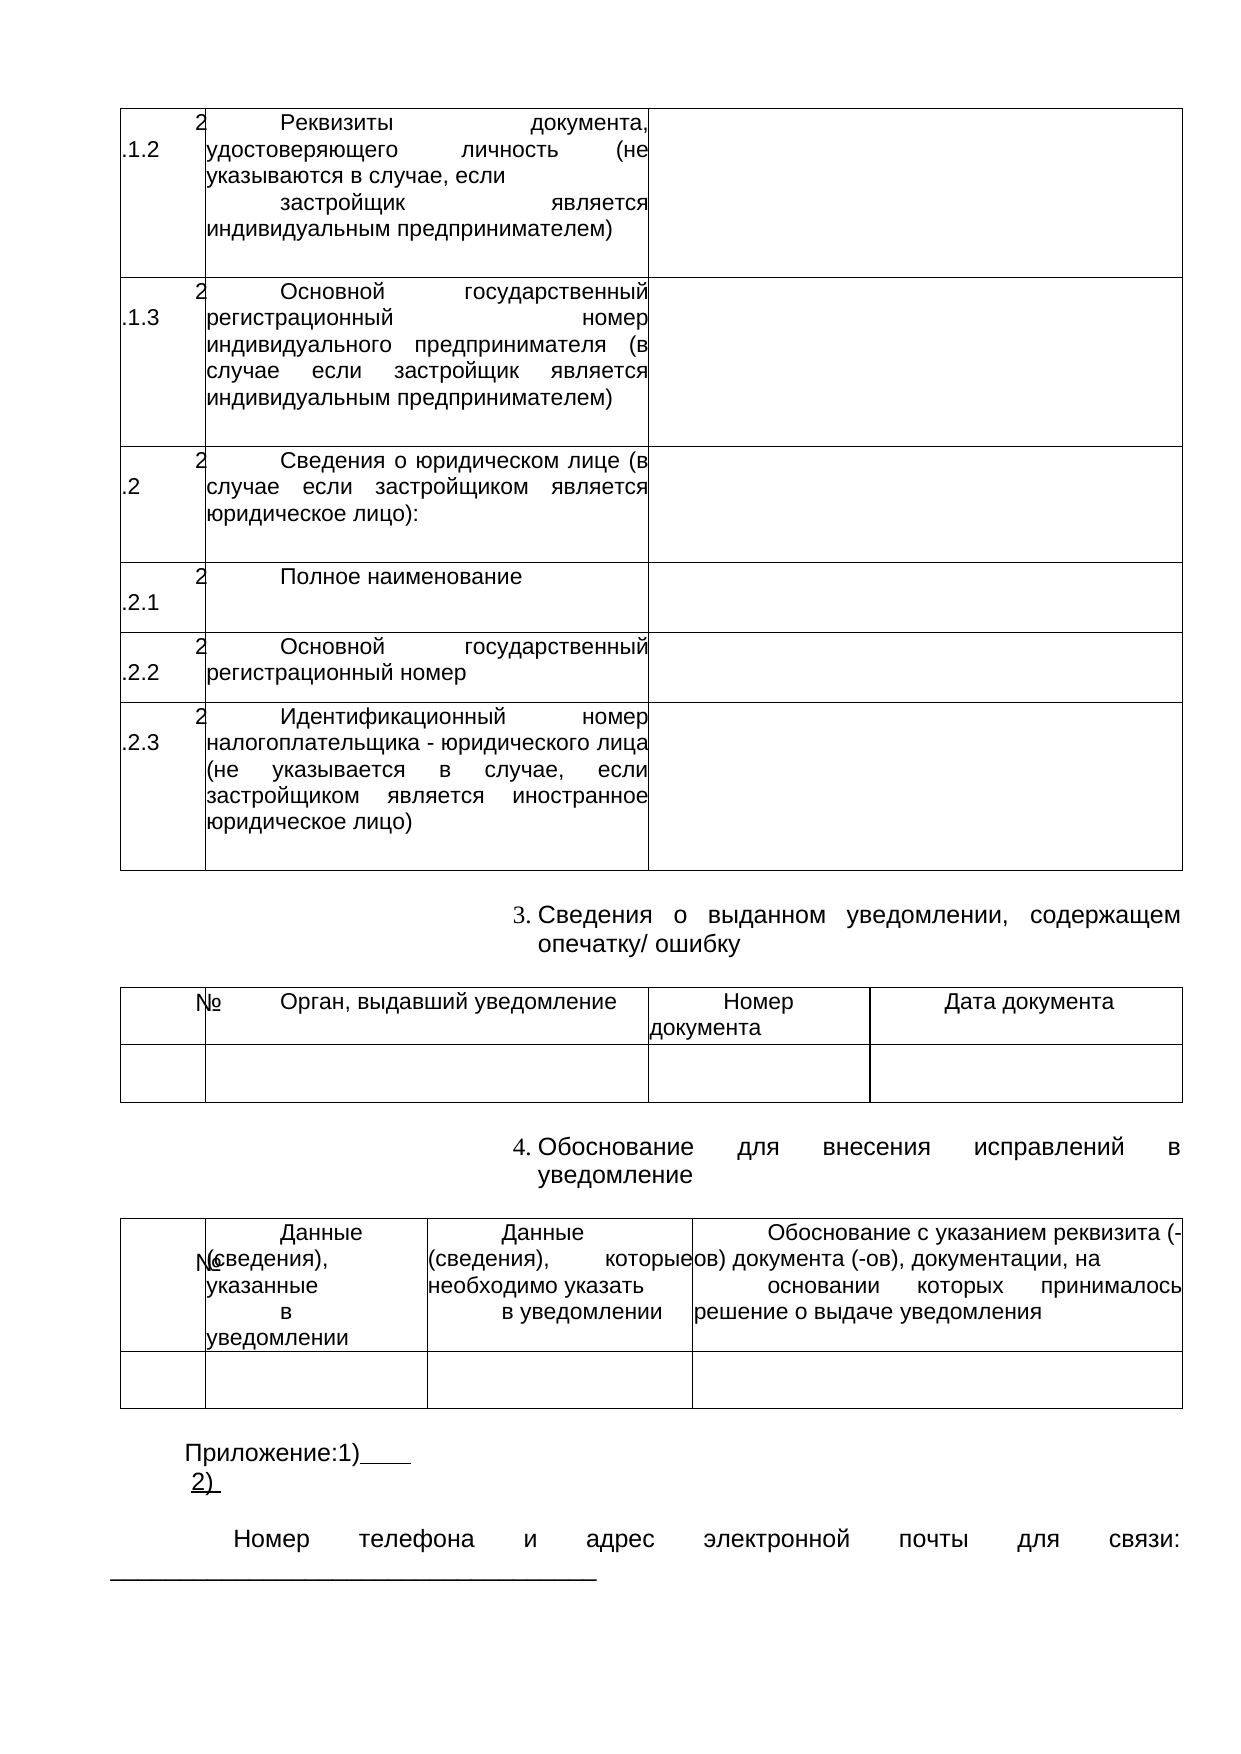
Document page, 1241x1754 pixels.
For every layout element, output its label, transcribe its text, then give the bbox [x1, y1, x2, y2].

table_cell [649, 633, 1182, 702]
text Номер телефона и адрес электронной почты для связи: ___________________________________ [110, 1524, 1181, 1582]
table_cell [649, 278, 1182, 446]
table_cell 2.1.2 [121, 109, 205, 277]
table_cell 2.2.1 [121, 563, 205, 632]
table_cell Основной государственный регистрационный номер индивидуального предпринимателя (в случае если застройщик является индивидуальным предпринимателем) [206, 278, 648, 446]
table_cell 2.2 [121, 447, 205, 562]
table_cell Основной государственный регистрационный номер [206, 633, 648, 702]
table_header Данные (сведения), указанные в уведомлении [206, 1219, 427, 1351]
text 2) [110, 1467, 1181, 1495]
table_cell [121, 1045, 205, 1102]
table_cell 2.2.2 [121, 633, 205, 702]
table_cell [428, 1352, 692, 1408]
table_header [649, 703, 1182, 870]
table_cell Реквизиты документа, удостоверяющего личность (не указываются в случае, если застройщик является индивидуальным предпринимателем) [206, 109, 648, 277]
list Обоснование для внесения исправлений в уведомление [513, 1131, 1181, 1189]
table_header Номер документа [649, 988, 869, 1044]
table_cell [649, 1045, 869, 1102]
table_cell [871, 1045, 1182, 1102]
table_header № [121, 988, 205, 1044]
table_cell [693, 1352, 1182, 1408]
table_cell [206, 1352, 427, 1408]
table_cell 2.1.3 [121, 278, 205, 446]
table_header Обоснование с указанием реквизита (-ов) документа (-ов), документации, на основании которых принималось решение о выдаче уведомления [693, 1219, 1182, 1351]
table_cell [649, 563, 1182, 632]
table_header № [121, 1219, 205, 1351]
text Приложение:1) [110, 1438, 1181, 1467]
table_header 2.2.3 [121, 703, 205, 870]
table_header Идентификационный номер налогоплательщика - юридического лица (не указывается в случае, если застройщиком является иностранное юридическое лицо) [206, 703, 648, 870]
table_cell Сведения о юридическом лице (в случае если застройщиком является юридическое лицо): [206, 447, 648, 562]
table_header Орган, выдавший уведомление [206, 988, 648, 1044]
list Сведения о выданном уведомлении, содержащем опечатку/ ошибку [513, 900, 1181, 958]
table_cell [649, 447, 1182, 562]
table_cell [649, 109, 1182, 277]
table_cell Полное наименование [206, 563, 648, 632]
table_header Дата документа [871, 988, 1182, 1044]
table_cell [121, 1352, 205, 1408]
table_header Данные (сведения), которые необходимо указать в уведомлении [428, 1219, 692, 1351]
table_cell [206, 1045, 648, 1102]
